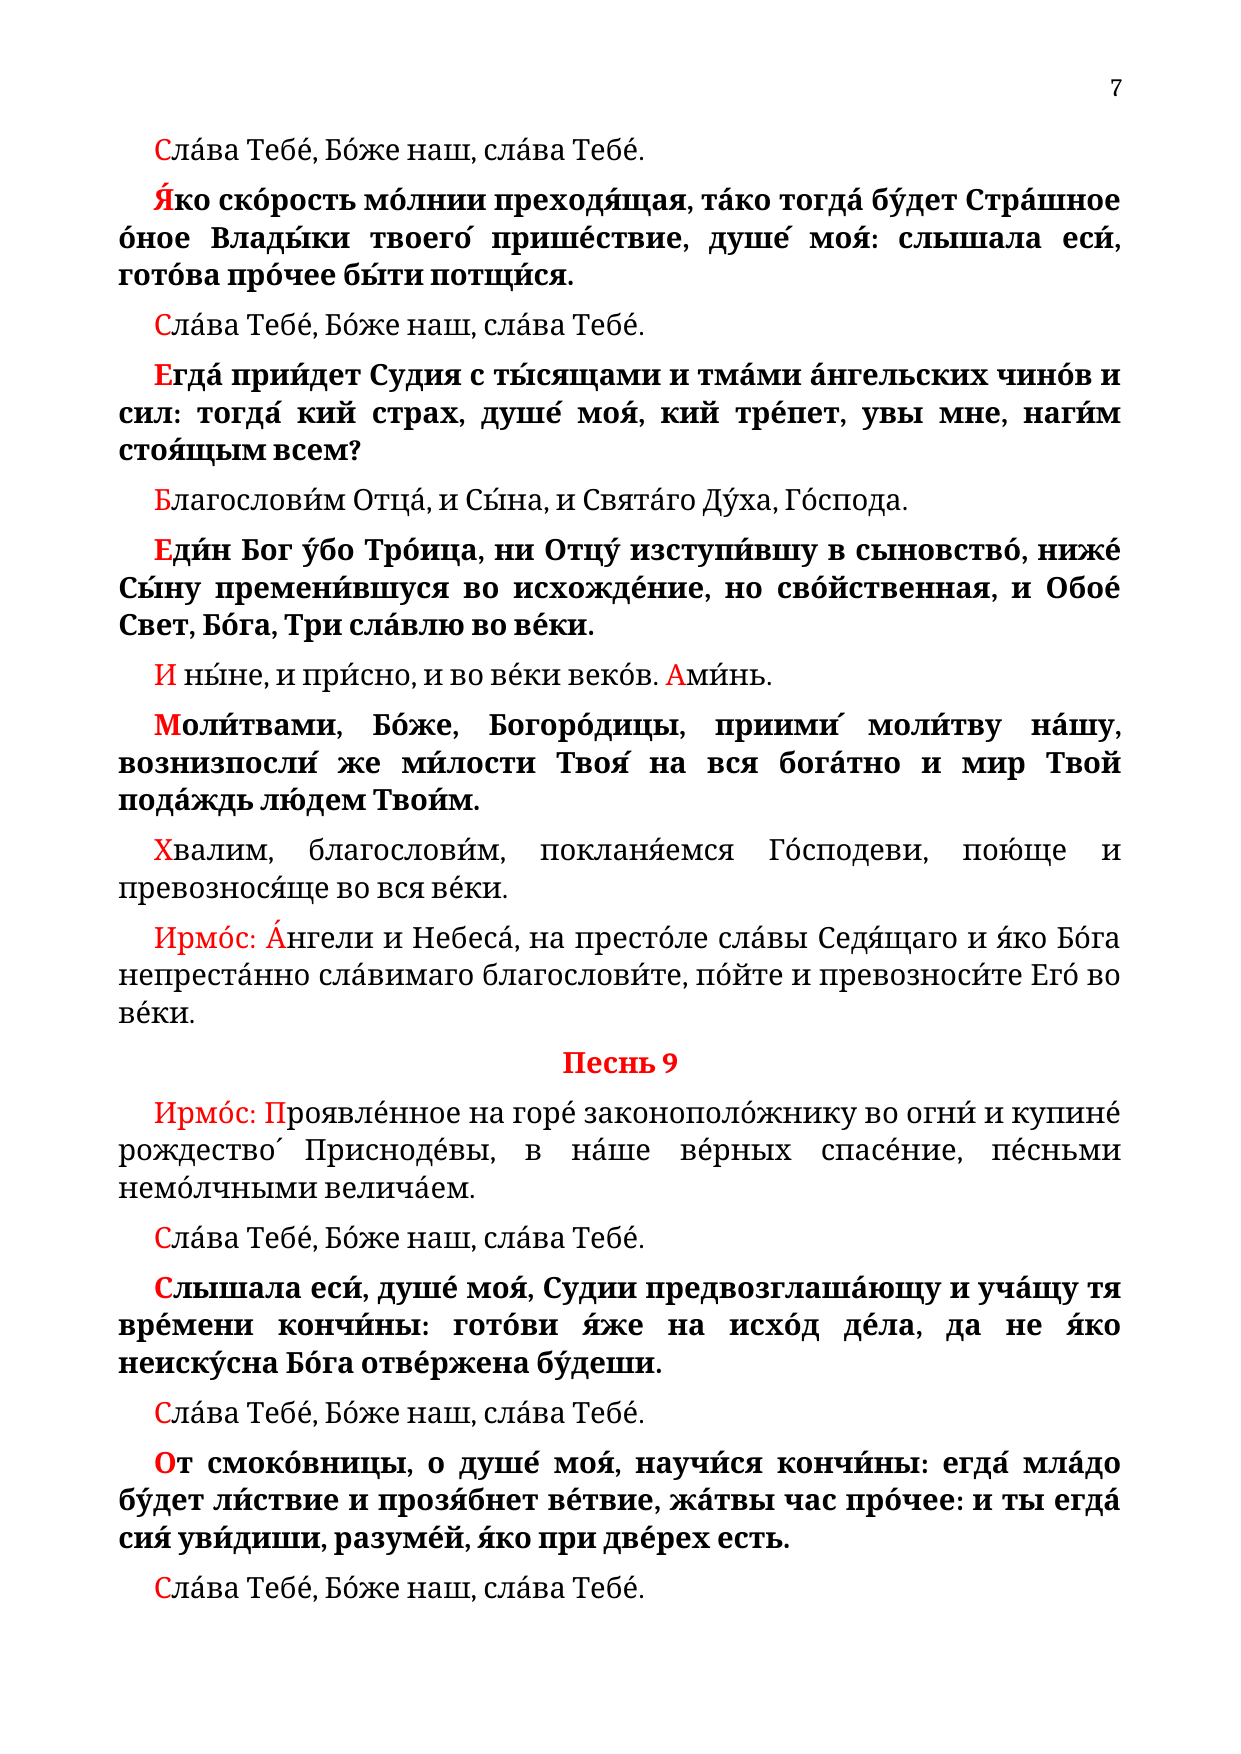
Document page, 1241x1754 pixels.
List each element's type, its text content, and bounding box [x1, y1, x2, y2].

text Сла́ва Тебе́, Бо́же наш, сла́ва Тебе́. [118, 131, 1122, 168]
text Благослови́м Отца́, и Сы́на, и Свята́го Ду́ха, Го́спода. [118, 481, 1122, 518]
text Егда́ прии́дет Судия с ты́сящами и тма́ми а́нгельских чино́в и сил: тогда́ кий страх, душе́ моя́, кий тре́пет, увы мне, наги́м стоя́щым всем? [118, 356, 1122, 468]
text Моли́твами, Бо́же, Богоро́дицы, приими́ моли́тву на́шу, вознизпосли́ же ми́лости Твоя́ на вся бога́тно и мир Твой пода́ждь лю́дем Твои́м. [118, 706, 1122, 818]
text Песнь 9 [118, 1043, 1122, 1081]
text Еди́н Бог у́бо Тро́ица, ни Отцу́ изступи́вшу в сыновство́, ниже́ Сы́ну премени́вшуся во исхожде́ние, но сво́йственная, и Обое́ Свет, Бо́га, Три сла́влю во ве́ки. [118, 531, 1122, 643]
text Сла́ва Тебе́, Бо́же наш, сла́ва Тебе́. [118, 306, 1122, 343]
text От смоко́вницы, о душе́ моя́, научи́ся кончи́ны: егда́ мла́до бу́дет ли́ствие и прозя́бнет ве́твие, жа́твы час про́чее: и ты егда́ сия́ уви́диши, разуме́й, я́ко при две́рех есть. [118, 1443, 1122, 1556]
text Ирмо́с: Проявле́нное на горе́ законополо́жнику во огни́ и купине́ рождество́ Присноде́вы, в на́ше ве́рных спасе́ние, пе́сньми немо́лчными велича́ем. [118, 1093, 1122, 1206]
text Я́ко ско́рость мо́лнии преходя́щая, та́ко тогда́ бу́дет Стра́шное о́ное Влады́ки твоего́ прише́ствие, душе́ моя́: слышала еси́, гото́ва про́чее бы́ти потщи́ся. [118, 181, 1122, 293]
text Хвалим, благослови́м, покланя́емся Го́сподеви, пою́ще и превознося́ще во вся ве́ки. [118, 831, 1122, 906]
text Сла́ва Тебе́, Бо́же наш, сла́ва Тебе́. [118, 1568, 1122, 1606]
text Сла́ва Тебе́, Бо́же наш, сла́ва Тебе́. [118, 1393, 1122, 1431]
text Слышала еси́, душе́ моя́, Судии предвозглаша́ющу и уча́щу тя вре́мени кончи́ны: гото́ви я́же на исхо́д де́ла, да не я́ко неиску́сна Бо́га отве́ржена бу́деши. [118, 1268, 1122, 1381]
text И ны́не, и при́сно, и во ве́ки веко́в. Ами́нь. [118, 656, 1122, 693]
text Сла́ва Тебе́, Бо́же наш, сла́ва Тебе́. [118, 1218, 1122, 1256]
text Ирмо́с: А́нгели и Небеса́, на престо́ле сла́вы Седя́щаго и я́ко Бо́га непреста́нно сла́вимаго благослови́те, по́йте и превозноси́те Его́ во ве́ки. [118, 918, 1122, 1031]
